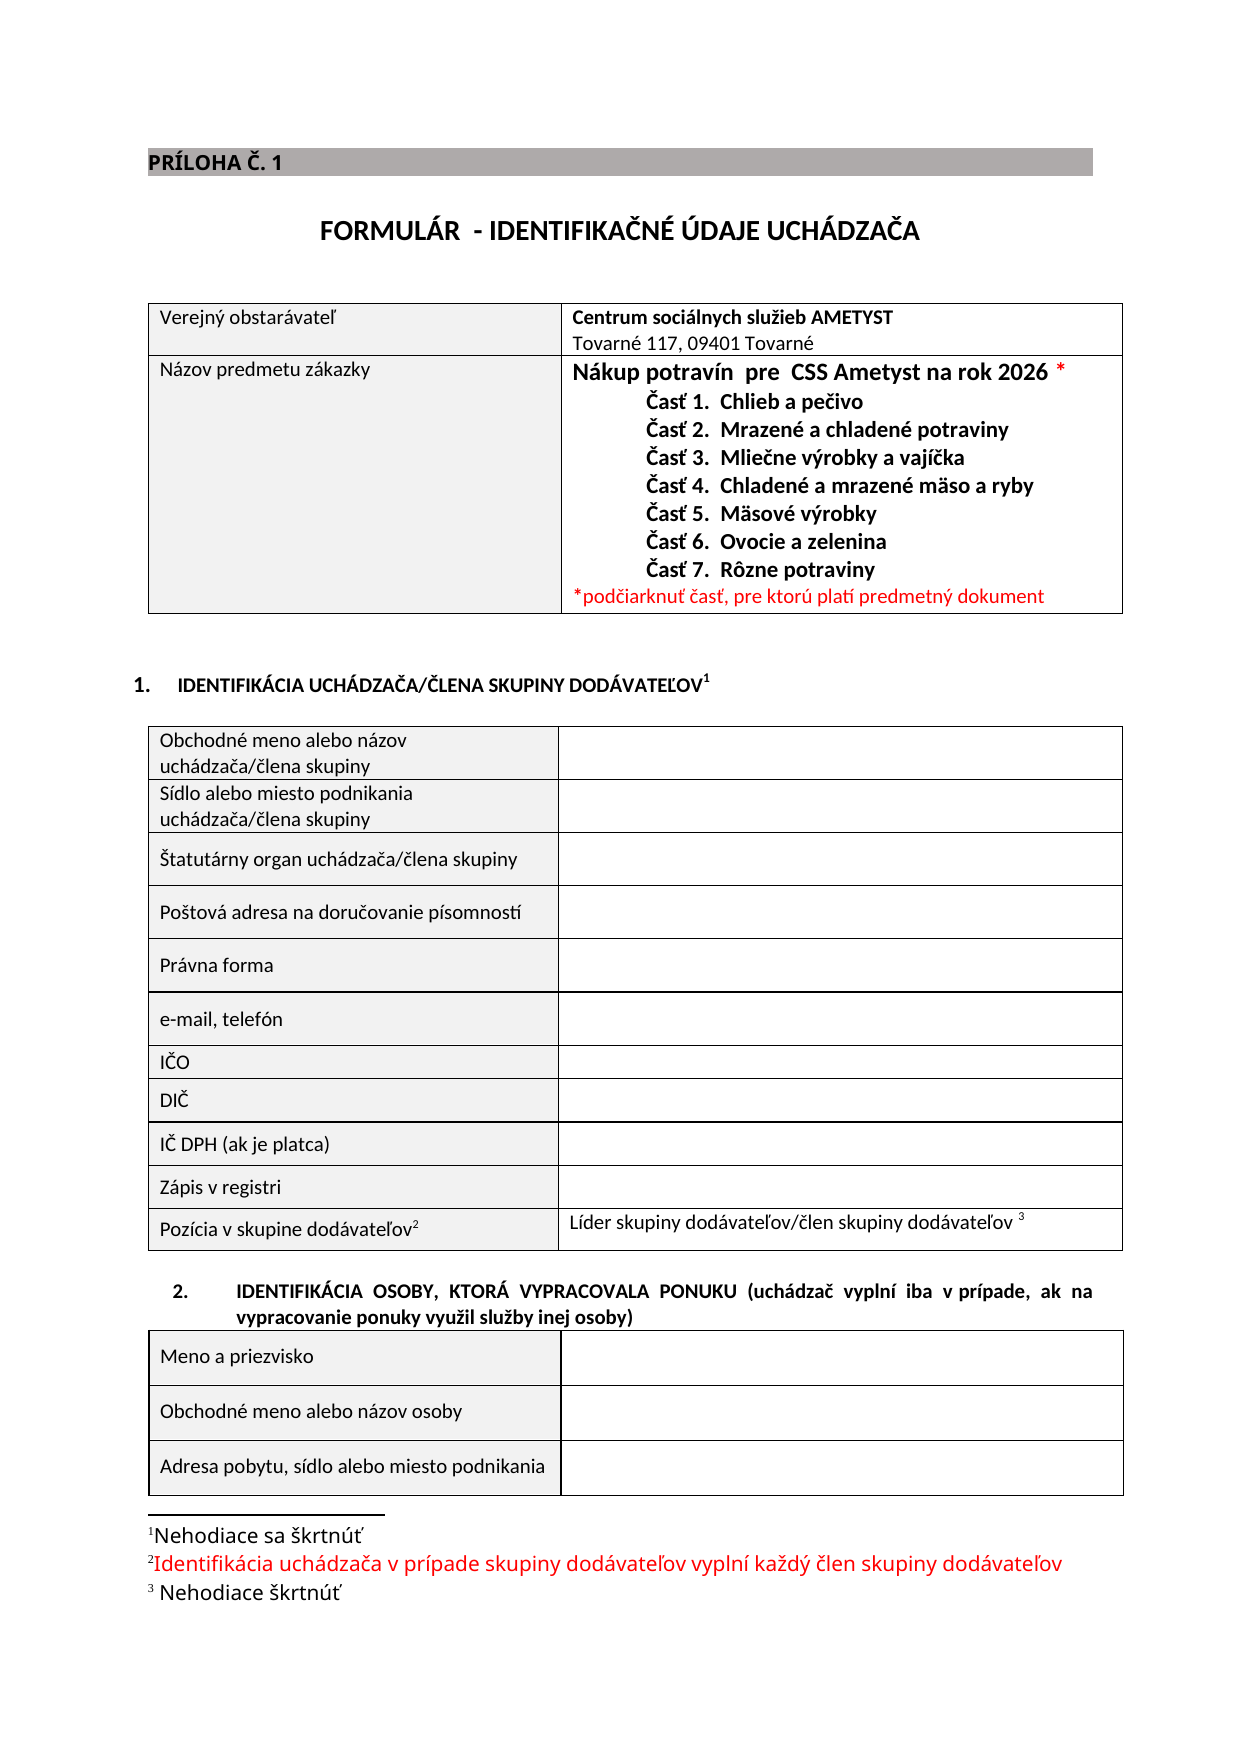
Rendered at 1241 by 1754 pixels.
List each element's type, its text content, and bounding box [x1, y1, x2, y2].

table_cell IČO [149, 1046, 558, 1078]
table_cell Poštová adresa na doručovanie písomností [149, 886, 558, 938]
table_cell [559, 1123, 1122, 1165]
table_header Meno a priezvisko [150, 1331, 560, 1384]
table_cell [562, 1441, 1123, 1494]
table_cell [559, 1079, 1122, 1121]
table_cell Nákup potravín pre CSS Ametyst na rok 2026 * Časť 1. Chlieb a pečivo Časť 2. Mrazené a chladené potraviny Časť 3. Mliečne výrobky a vajíčka Časť 4. Chladené a mrazené mäso a ryby Časť 5. Mäsové výrobky Časť 6. Ovocie a zelenina Časť 7. Rôzne potraviny *podčiarknuť časť, pre ktorú platí predmetný dokument [562, 356, 1122, 613]
table_header [559, 727, 1122, 779]
text prÍloha Č. 1 [148, 148, 1093, 176]
table_cell Obchodné meno alebo názov osoby [150, 1386, 560, 1439]
table_header [562, 1331, 1123, 1384]
table_cell [559, 1166, 1122, 1208]
table_cell e-mail, telefón [149, 993, 558, 1044]
table_cell [559, 1046, 1122, 1078]
table_cell Názov predmetu zákazky [149, 356, 561, 613]
text formulÁr - IDENTIFIKAČNÉ ÚDAJE UCHÁDZAČA [148, 212, 1093, 247]
table_cell Adresa pobytu, sídlo alebo miesto podnikania [150, 1441, 560, 1494]
table_cell DIČ [149, 1079, 558, 1121]
table_cell [559, 780, 1122, 832]
table_header Verejný obstarávateľ [149, 304, 561, 355]
table_cell Štatutárny organ uchádzača/člena skupiny [149, 833, 558, 885]
table_cell [559, 833, 1122, 885]
table_cell [559, 886, 1122, 938]
list IDENTIFIKÁCIA OSOBY, KTORÁ VYPRACOVALA PONUKU (uchádzač vyplní iba v prípade, ak na vypracovanie ponuky využil služby inej osoby) [172, 1279, 1093, 1329]
table_header Obchodné meno alebo názov uchádzača/člena skupiny [149, 727, 558, 779]
list IDENTIFIKÁCIA UCHÁDZAČA/člena skupiny dodávateľov [133, 670, 1093, 698]
table_cell [562, 1386, 1123, 1439]
table_cell Sídlo alebo miesto podnikania uchádzača/člena skupiny [149, 780, 558, 832]
table_cell Právna forma [149, 939, 558, 991]
table_header Centrum sociálnych služieb AMETYST Tovarné 117, 09401 Tovarné [562, 304, 1122, 355]
table_cell [559, 939, 1122, 991]
table_cell Pozícia v skupine dodávateľov [149, 1209, 558, 1250]
table_cell IČ DPH (ak je platca) [149, 1123, 558, 1165]
table_cell [559, 993, 1122, 1044]
table_cell Zápis v registri [149, 1166, 558, 1208]
table_cell Líder skupiny dodávateľov/člen skupiny dodávateľov [559, 1209, 1122, 1250]
